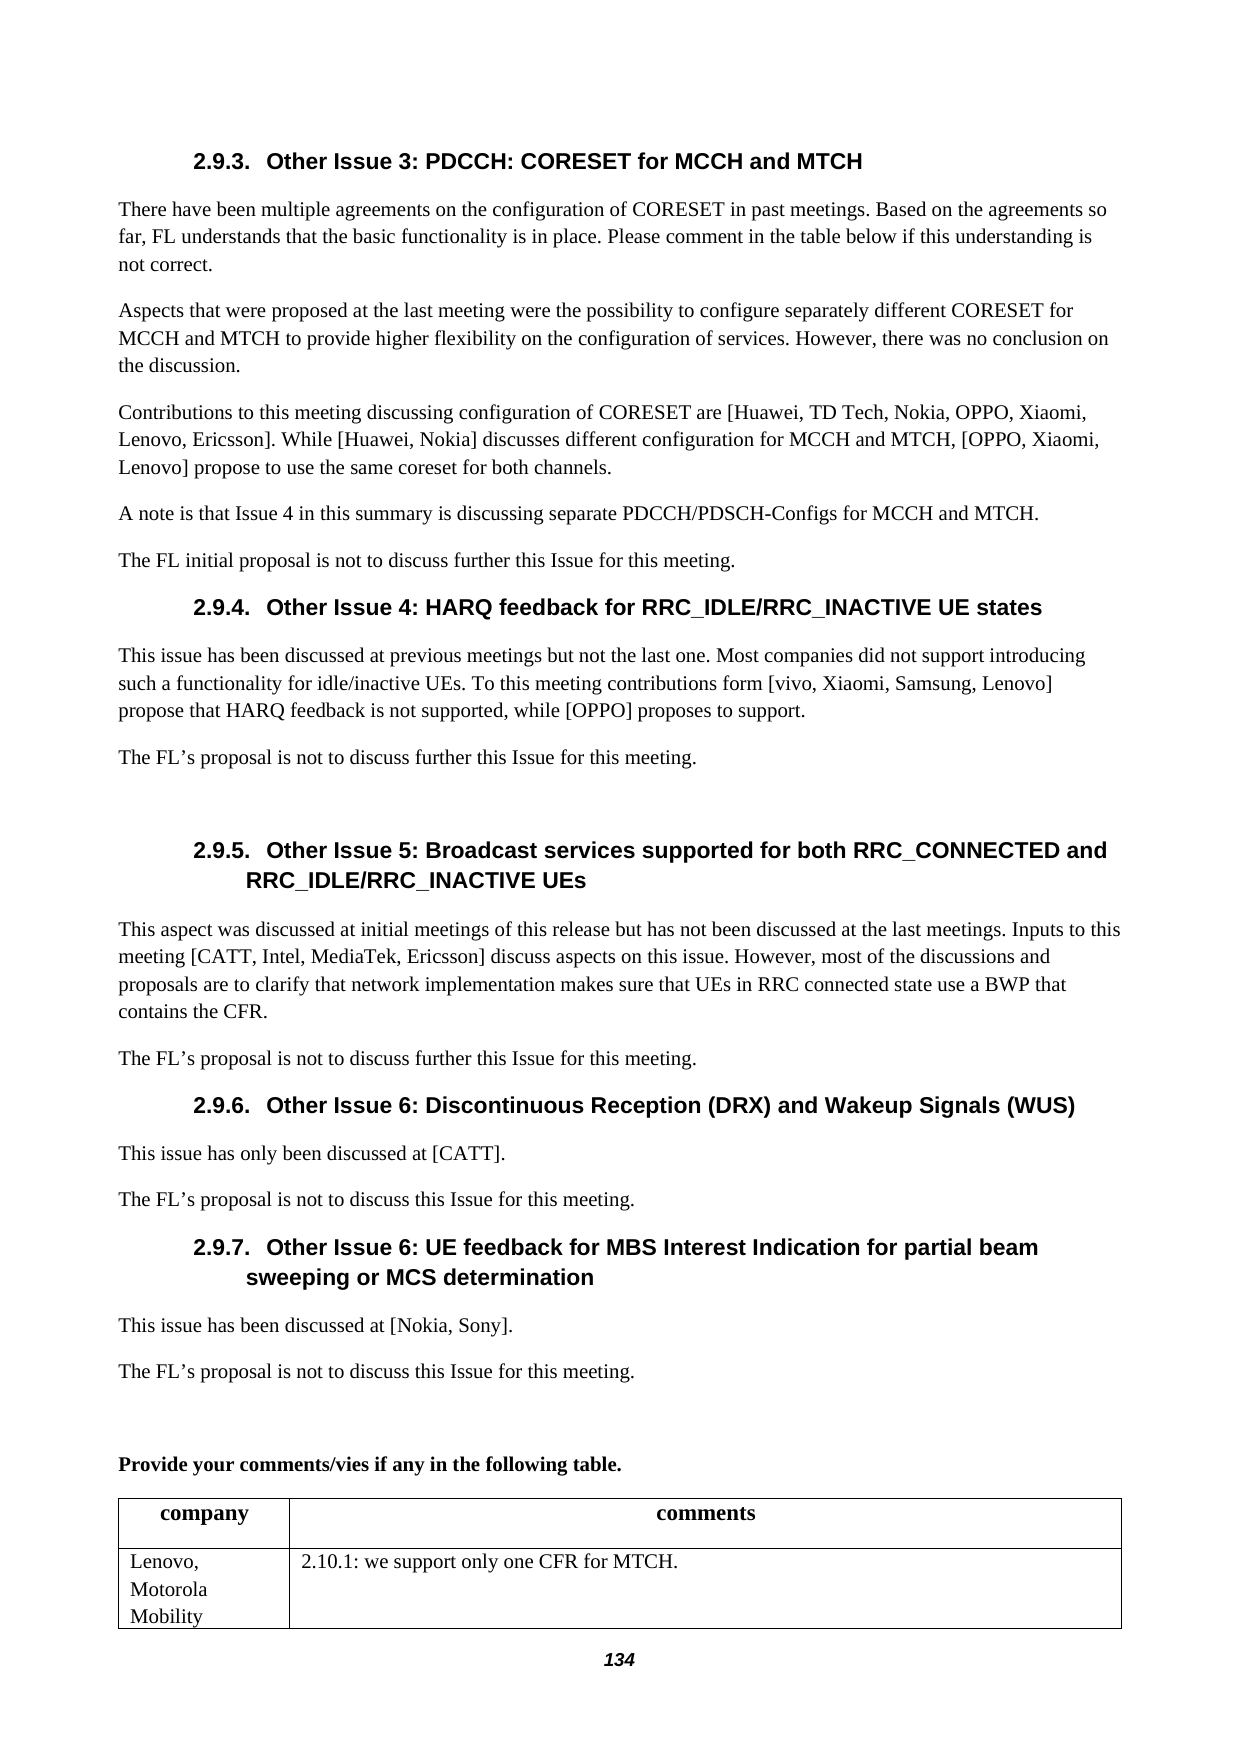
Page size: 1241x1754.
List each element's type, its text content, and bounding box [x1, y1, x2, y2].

table_header company [119, 1499, 289, 1548]
text Provide your comments/vies if any in the following table. [118, 1452, 1122, 1476]
text This aspect was discussed at initial meetings of this release but has not been discussed at the last meetings. Inputs to this meeting [CATT, Intel, MediaTek, Ericsson] discuss aspects on this issue. However, most of the discussions and proposals are to clarify that network implementation makes sure that UEs in RRC connected state use a BWP that contains the CFR. [118, 916, 1122, 1023]
text A note is that Issue 4 in this summary is discussing separate PDCCH/PDSCH-Configs for MCCH and MTCH. [118, 501, 1122, 525]
text This issue has only been discussed at [CATT]. [118, 1141, 1122, 1165]
subtitle Other Issue 6: Discontinuous Reception (DRX) and Wakeup Signals (WUS) [193, 1092, 1122, 1118]
text The FL initial proposal is not to discuss further this Issue for this meeting. [118, 548, 1122, 572]
text Contributions to this meeting discussing configuration of CORESET are [Huawei, TD Tech, Nokia, OPPO, Xiaomi, Lenovo, Ericsson]. While [Huawei, Nokia] discusses different configuration for MCCH and MTCH, [OPPO, Xiaomi, Lenovo] propose to use the same coreset for both channels. [118, 400, 1122, 479]
text This issue has been discussed at [Nokia, Sony]. [118, 1313, 1122, 1337]
text There have been multiple agreements on the configuration of CORESET in past meetings. Based on the agreements so far, FL understands that the basic functionality is in place. Please comment in the table below if this understanding is not correct. [118, 197, 1122, 276]
text The FL’s proposal is not to discuss this Issue for this meeting. [118, 1187, 1122, 1211]
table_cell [290, 1549, 1121, 1628]
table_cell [119, 1549, 289, 1628]
text This issue has been discussed at previous meetings but not the last one. Most companies did not support introducing such a functionality for idle/inactive UEs. To this meeting contributions form [vivo, Xiaomi, Samsung, Lenovo] propose that HARQ feedback is not supported, while [OPPO] proposes to support. [118, 643, 1122, 722]
subtitle Other Issue 4: HARQ feedback for RRC_IDLE/RRC_INACTIVE UE states [193, 594, 1122, 620]
text The FL’s proposal is not to discuss this Issue for this meeting. [118, 1359, 1122, 1383]
text Aspects that were proposed at the last meeting were the possibility to configure separately different CORESET for MCCH and MTCH to provide higher flexibility on the configuration of services. However, there was no conclusion on the discussion. [118, 298, 1122, 377]
subtitle Other Issue 5: Broadcast services supported for both RRC_CONNECTED and RRC_IDLE/RRC_INACTIVE UEs [193, 837, 1122, 894]
subtitle Other Issue 3: PDCCH: CORESET for MCCH and MTCH [193, 148, 1122, 174]
text The FL’s proposal is not to discuss further this Issue for this meeting. [118, 1046, 1122, 1070]
table_header comments [290, 1499, 1121, 1548]
subtitle Other Issue 6: UE feedback for MBS Interest Indication for partial beam sweeping or MCS determination [193, 1234, 1122, 1290]
text The FL’s proposal is not to discuss further this Issue for this meeting. [118, 744, 1122, 769]
